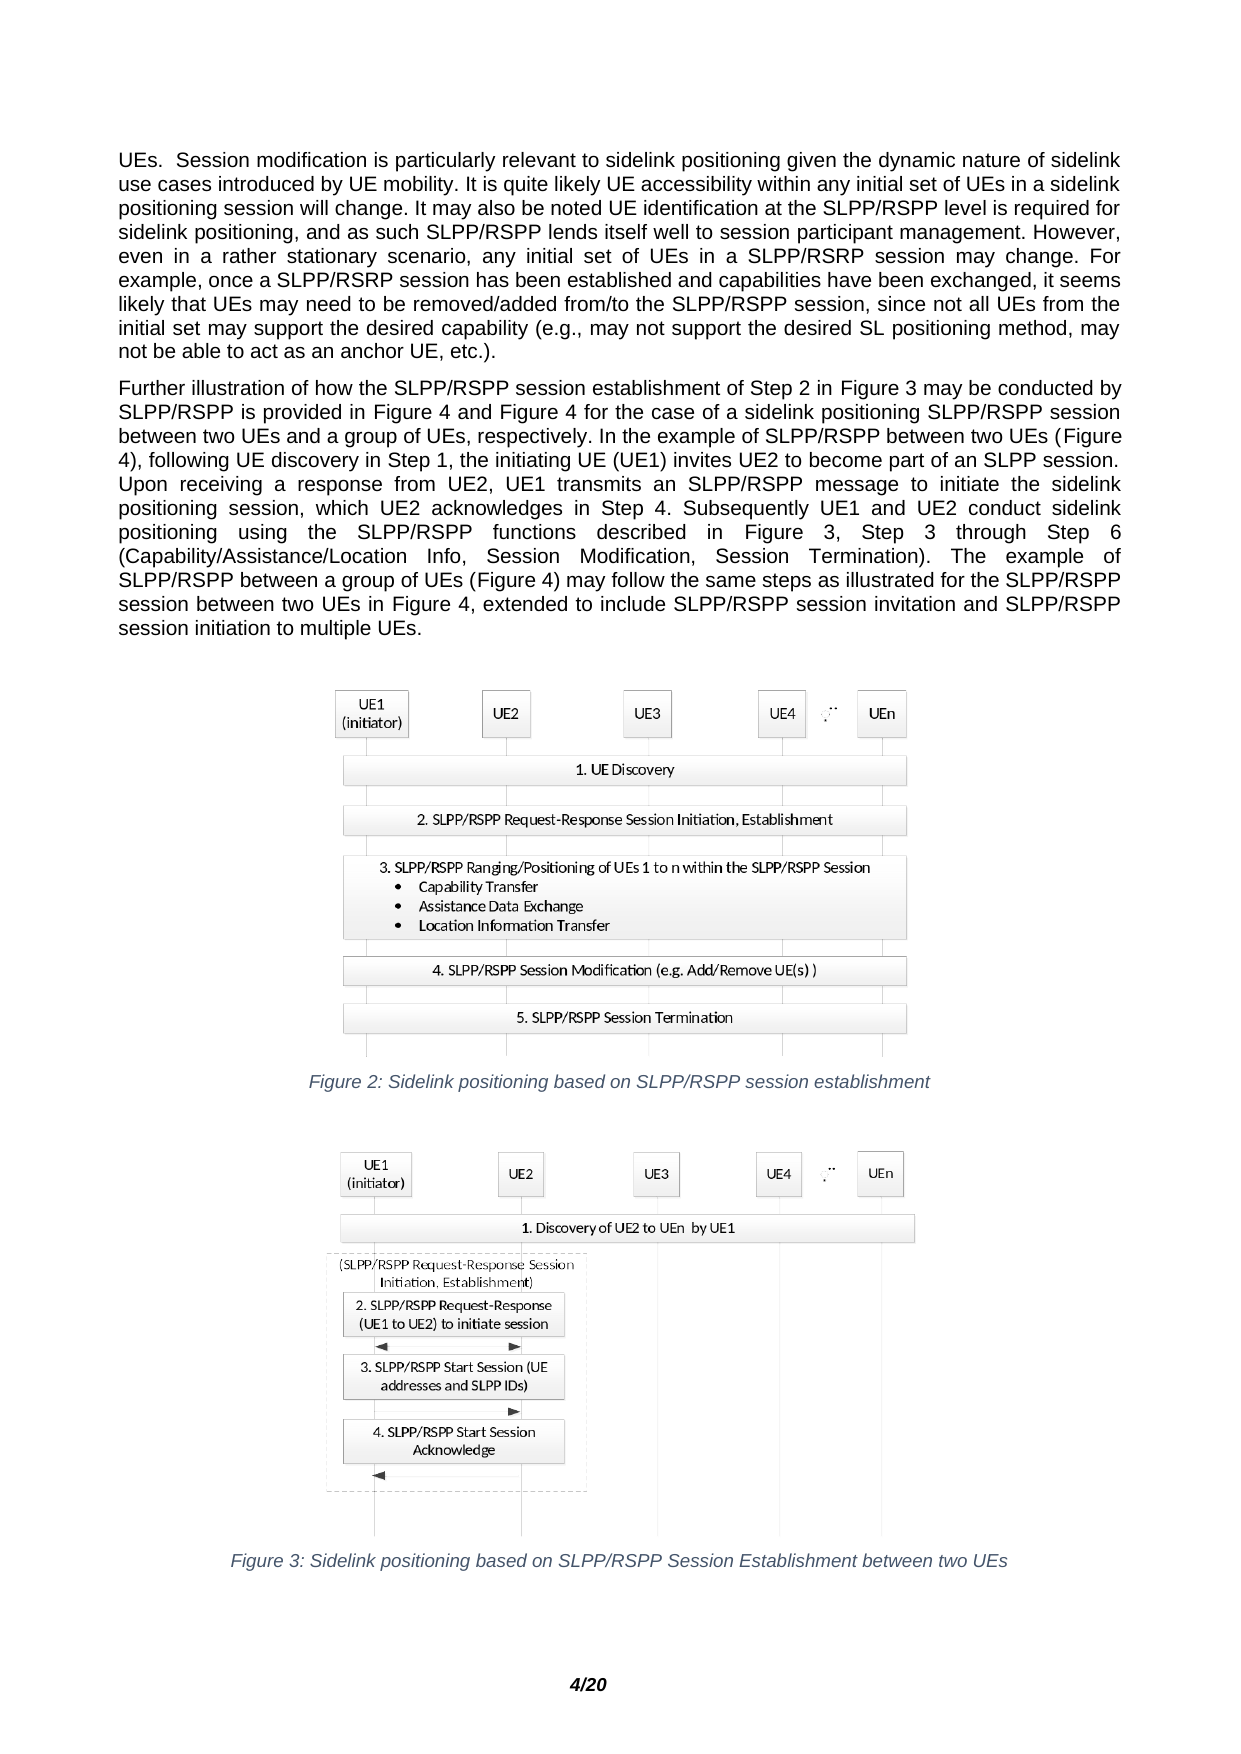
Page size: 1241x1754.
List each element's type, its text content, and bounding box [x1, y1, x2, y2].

text Further illustration of how the SLPP/RSPP session establishment of Step 2 in Figure 3 may be conducted by SLPP/RSPP is provided in Figure 4 and Figure 4 for the case of a sidelink positioning SLPP/RSPP session between two UEs and a group of UEs, respectively. In the example of SLPP/RSPP between two UEs (Figure 4), following UE discovery in Step 1, the initiating UE (UE1) invites UE2 to become part of an SLPP session. Upon receiving a response from UE2, UE1 transmits an SLPP/RSPP message to initiate the sidelink positioning session, which UE2 acknowledges in Step 4. Subsequently UE1 and UE2 conduct sidelink positioning using the SLPP/RSPP functions described in Figure 3, Step 3 through Step 6 (Capability/Assistance/Location Info, Session Modification, Session Termination). The example of SLPP/RSPP between a group of UEs (Figure 4) may follow the same steps as illustrated for the SLPP/RSPP session between two UEs in Figure 4, extended to include SLPP/RSPP session invitation and SLPP/RSPP session initiation to multiple UEs. [118, 376, 1122, 639]
text Figure 3: Sidelink positioning based on SLPP/RSPP Session Establishment between two UEs [118, 1550, 1122, 1572]
text Figure 2: Sidelink positioning based on SLPP/RSPP session establishment [118, 1071, 1122, 1093]
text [118, 148, 1122, 363]
